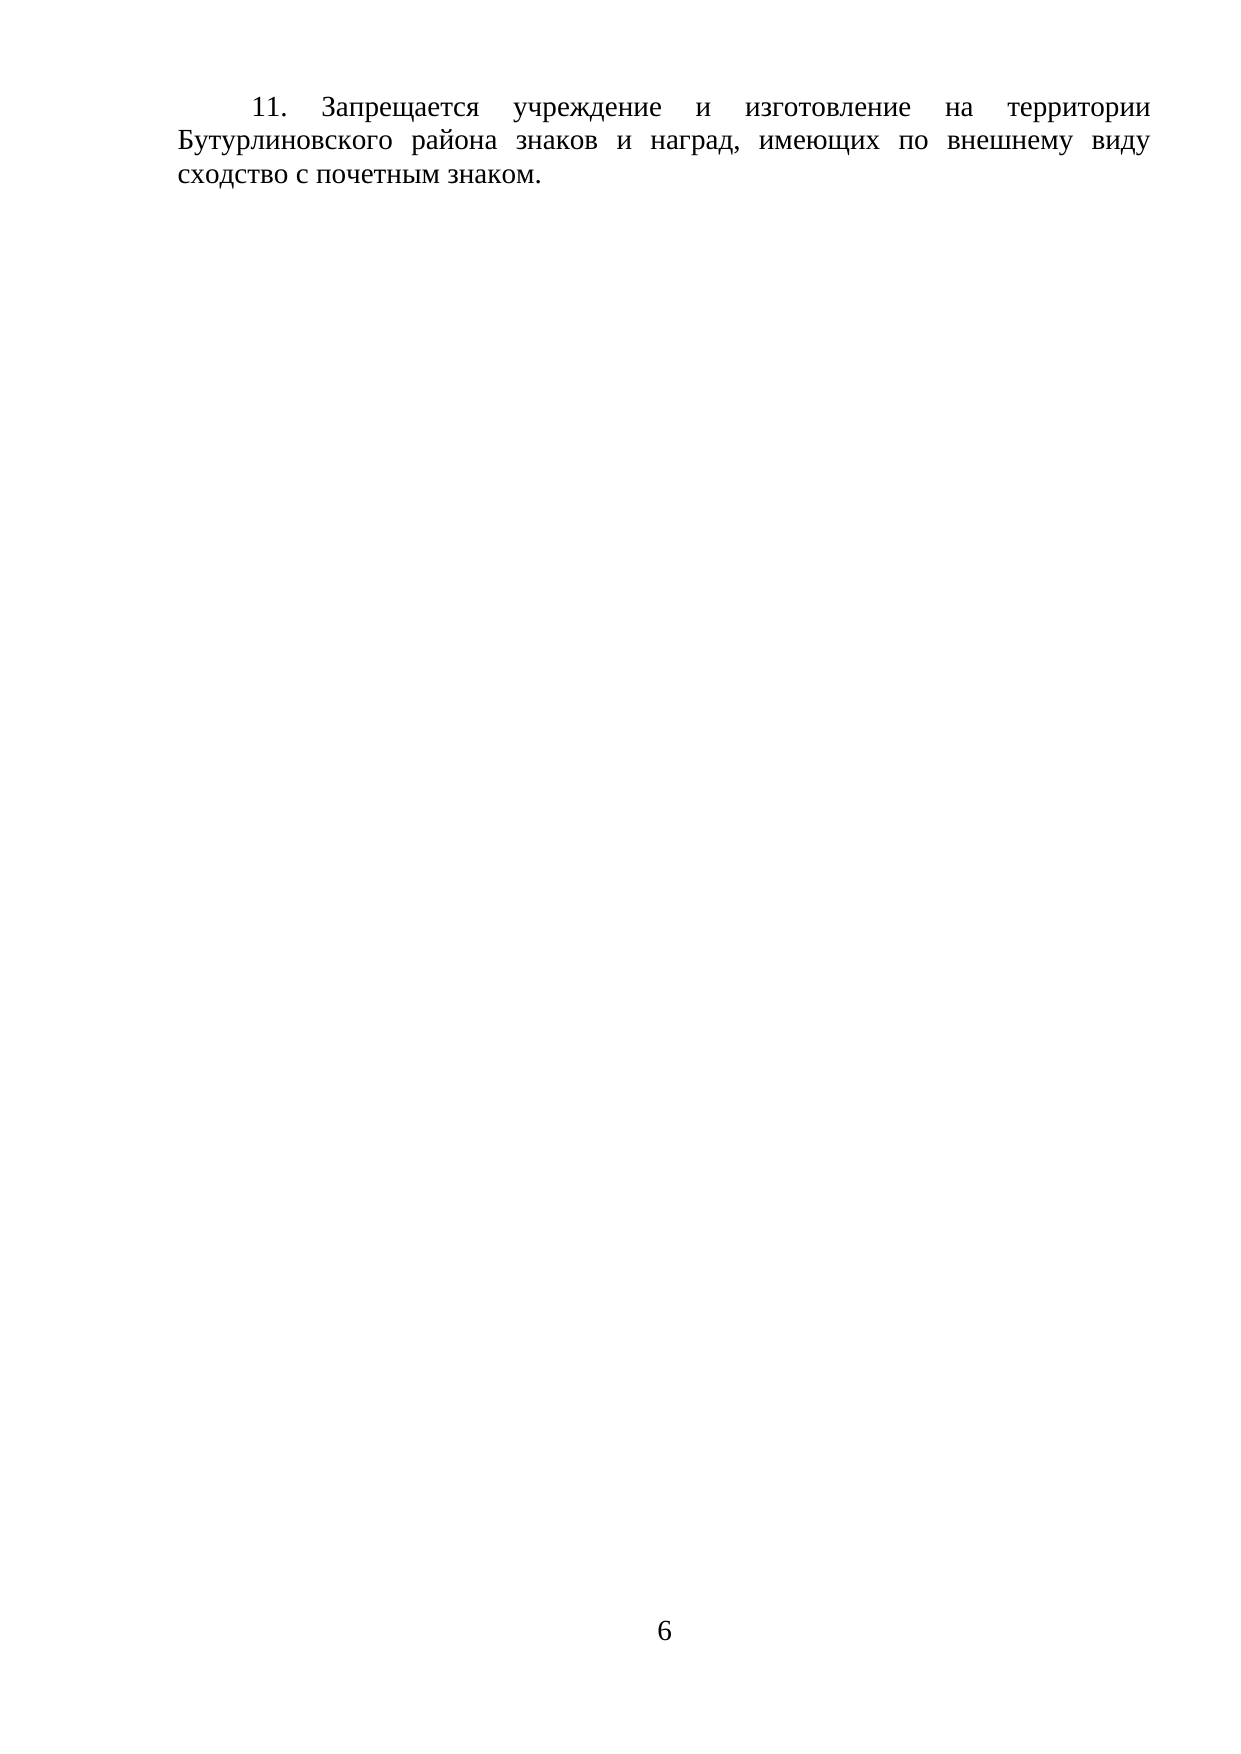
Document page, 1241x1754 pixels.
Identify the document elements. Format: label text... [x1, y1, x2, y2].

text 11. Запрещается учреждение и изготовление на территории Бутурлиновского района знаков и наград, имеющих по внешнему виду сходство с почетным знаком. [177, 89, 1152, 189]
